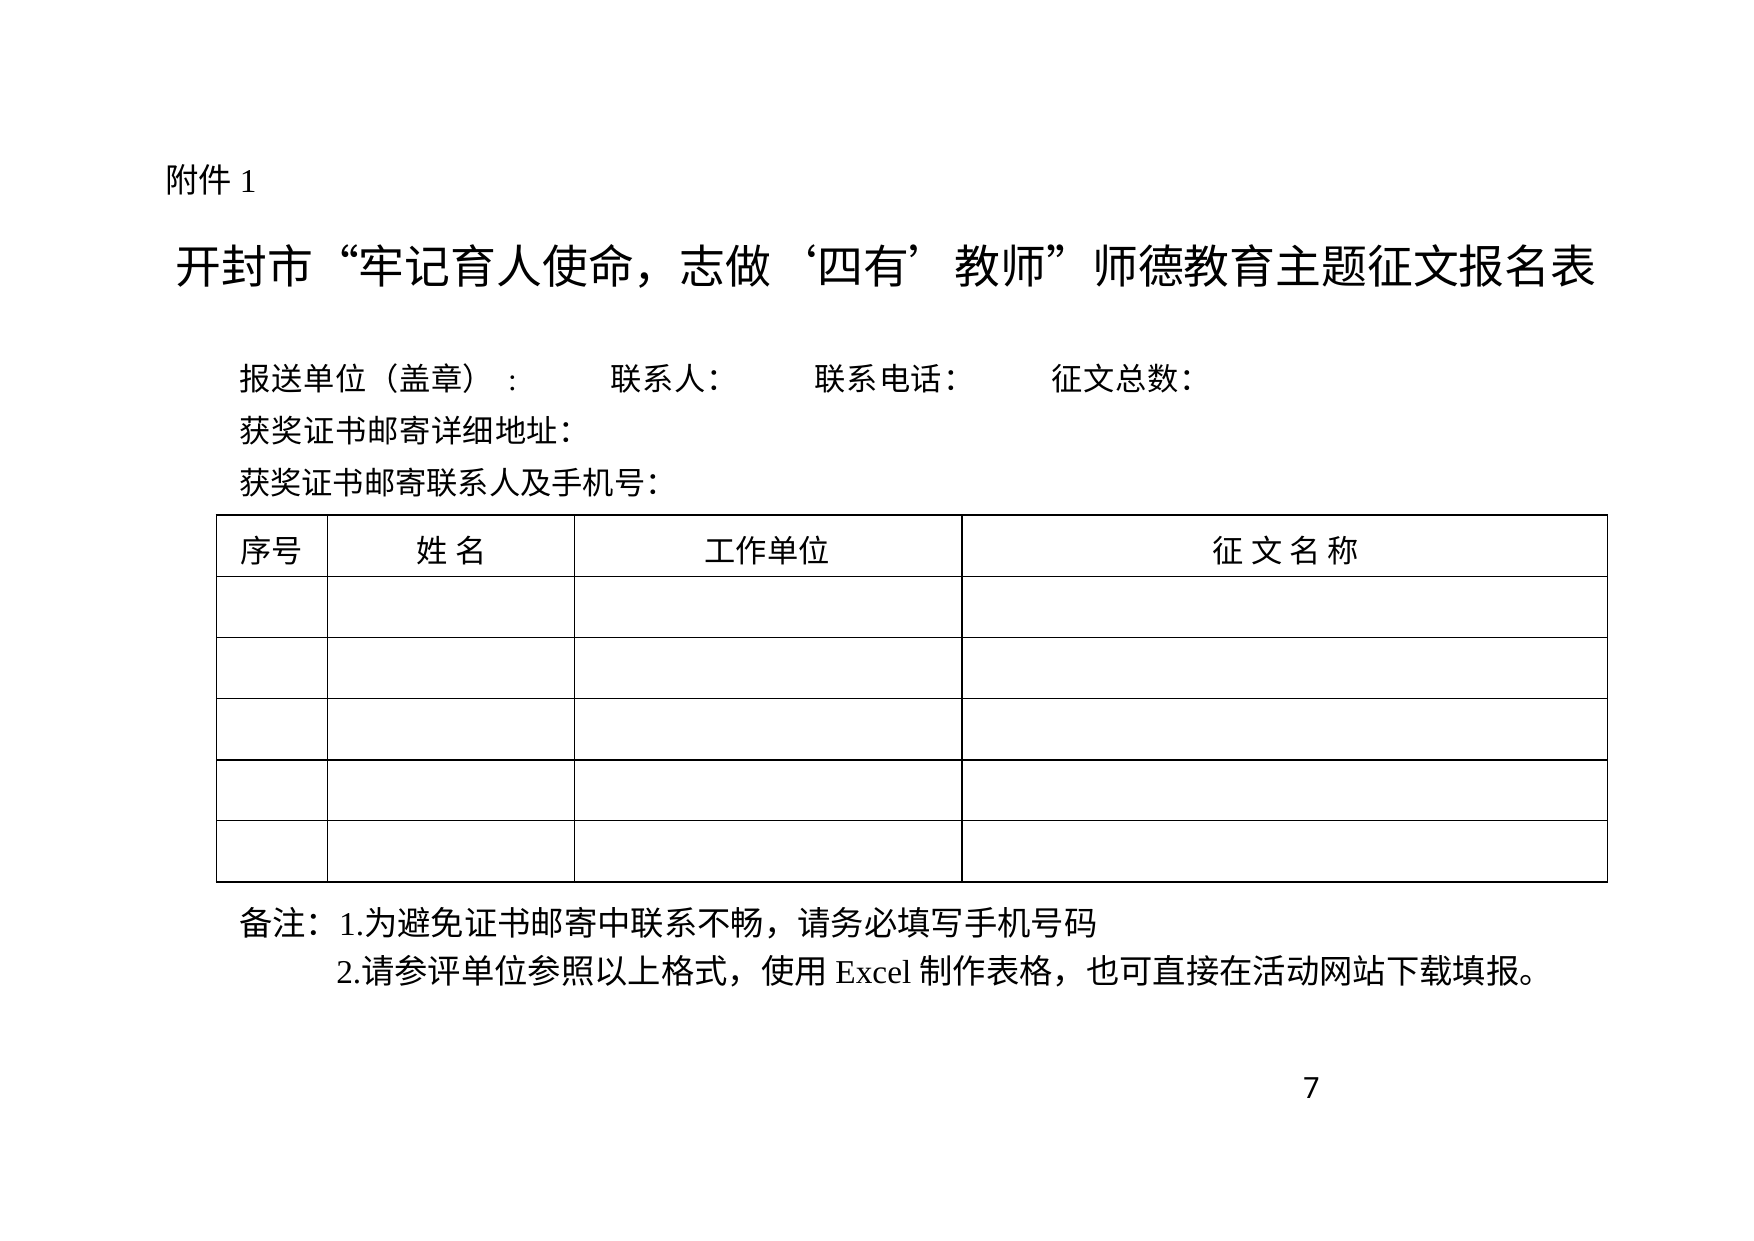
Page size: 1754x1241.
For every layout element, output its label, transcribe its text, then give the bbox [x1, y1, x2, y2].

table_cell [217, 761, 327, 820]
text 获奖证书邮寄详细地址： [239, 401, 1503, 453]
table_header 工作单位 [575, 516, 961, 576]
table_header 序号 [217, 516, 327, 576]
table_cell [963, 699, 1607, 759]
table_cell [575, 638, 961, 697]
table_header 姓 名 [328, 516, 574, 576]
table_header 征 文 名 称 [963, 516, 1607, 576]
text 2.请参评单位参照以上格式，使用 Excel 制作表格，也可直接在活动网站下载填报。 [336, 945, 1606, 993]
text 报送单位（盖章） : 联系人： 联系电话： 征文总数： [239, 348, 1503, 401]
table_cell [963, 577, 1607, 636]
text 获奖证书邮寄联系人及手机号： [239, 453, 1606, 505]
table_cell [963, 821, 1607, 881]
table_cell [328, 699, 574, 759]
text 开封市“牢记育人使命，志做‘四有’教师”师德教育主题征文报名表 [165, 230, 1606, 296]
table_cell [217, 638, 327, 697]
table_cell [328, 577, 574, 636]
text 附件 1 [165, 154, 1606, 202]
table_cell [328, 761, 574, 820]
table_cell [575, 761, 961, 820]
table_cell [575, 699, 961, 759]
table_cell [217, 577, 327, 636]
table_cell [217, 699, 327, 759]
text 备注：1.为避免证书邮寄中联系不畅，请务必填写手机号码 [239, 897, 1606, 945]
table_cell [575, 821, 961, 881]
table_cell [963, 638, 1607, 697]
table_cell [575, 577, 961, 636]
table_cell [217, 821, 327, 881]
table_cell [328, 821, 574, 881]
table_cell [963, 761, 1607, 820]
table_cell [328, 638, 574, 697]
